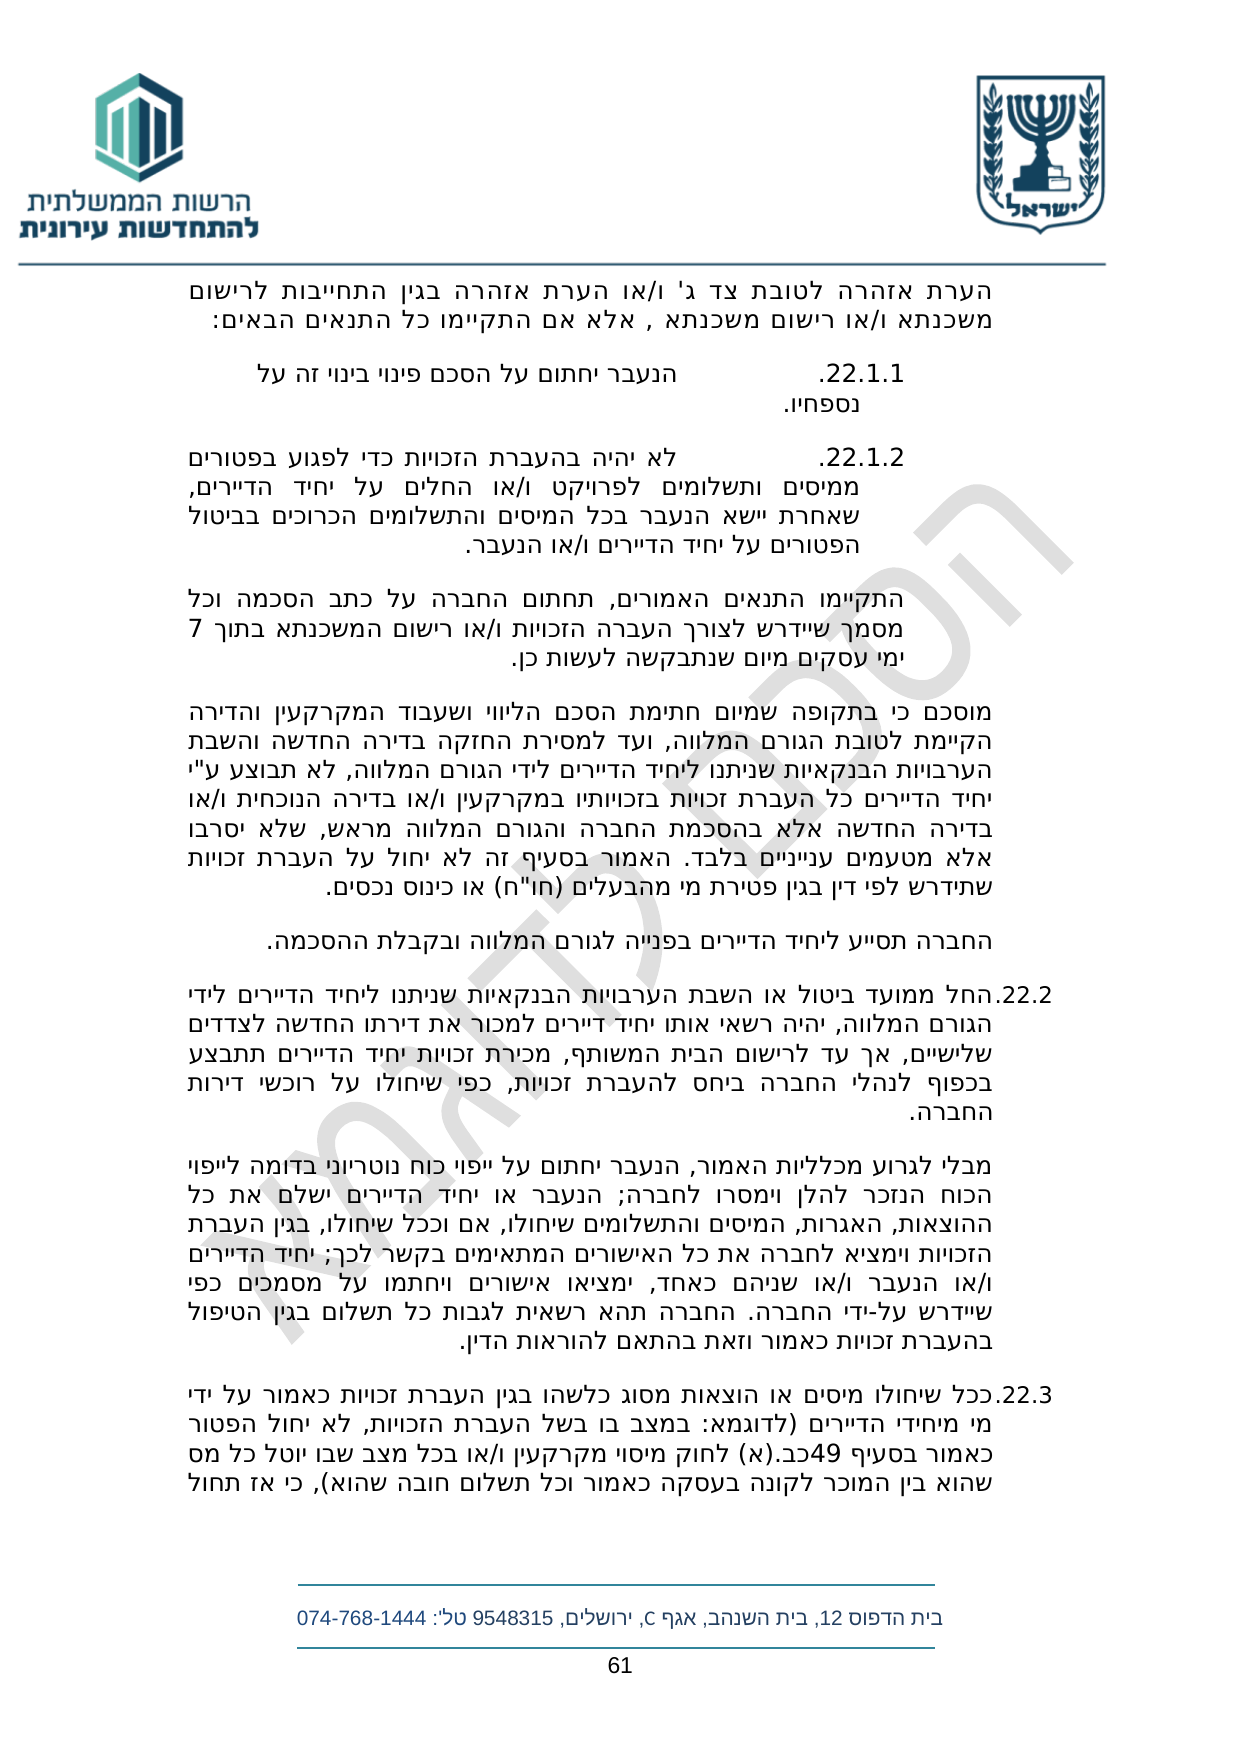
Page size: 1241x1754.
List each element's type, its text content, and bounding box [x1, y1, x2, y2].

text לא יהיה בהעברת הזכויות כדי לפגוע בפטורים ממיסים ותשלומים לפרויקט ו/או החלים על יחיד הדיירים, שאחרת יישא הנעבר בכל המיסים והתשלומים הכרוכים בביטול הפטורים על יחיד הדיירים ו/או הנעבר. [187, 443, 905, 559]
list החברה תסייע ליחיד הדיירים בפנייה לגורם המלווה ובקבלת ההסכמה. [187, 926, 994, 955]
picture [0, 73, 1183, 277]
list התקיימו התנאים האמורים, תחתום החברה על כתב הסכמה וכל מסמך שיידרש לצורך העברה הזכויות ו/או רישום המשכנתא בתוך 7 ימי עסקים מיום שנתבקשה לעשות כן. [187, 584, 905, 672]
text הנעבר יחתום על הסכם פינוי בינוי זה על נספחיו. [187, 359, 905, 418]
list מוסכם כי בתקופה שמיום חתימת הסכם הליווי ושעבוד המקרקעין והדירה הקיימת לטובת הגורם המלווה, ועד למסירת החזקה בדירה החדשה והשבת הערבויות הבנקאיות שניתנו ליחיד הדיירים לידי הגורם המלווה, לא תבוצע ע"י יחיד הדיירים כל העברת זכויות בזכויותיו במקרקעין ו/או בדירה הנוכחית ו/או בדירה החדשה אלא בהסכמת החברה והגורם המלווה מראש, שלא יסרבו אלא מטעמים ענייניים בלבד. האמור בסעיף זה לא יחול על העברת זכויות שתידרש לפי דין בגין פטירת מי מהבעלים (חו"ח) או כינוס נכסים. [187, 697, 994, 901]
list מבלי לגרוע מכלליות האמור, הנעבר יחתום על ייפוי כוח נוטריוני בדומה לייפוי הכוח הנזכר להלן וימסרו לחברה; הנעבר או יחיד הדיירים ישלם את כל ההוצאות, האגרות, המיסים והתשלומים שיחולו, אם וככל שיחולו, בגין העברת הזכויות וימציא לחברה את כל האישורים המתאימים בקשר לכך; יחיד הדיירים ו/או הנעבר ו/או שניהם כאחד, ימציאו אישורים ויחתמו על מסמכים כפי שיידרש על-ידי החברה. החברה תהא רשאית לגבות כל תשלום בגין הטיפול בהעברת זכויות כאמור וזאת בהתאם להוראות הדין. [187, 1151, 994, 1355]
text החל ממועד ביטול או השבת הערבויות הבנקאיות שניתנו ליחיד הדיירים לידי הגורם המלווה, יהיה רשאי אותו יחיד דיירים למכור את דירתו החדשה לצדדים שלישיים, אך עד לרישום הבית המשותף, מכירת זכויות יחיד הדיירים תתבצע בכפוף לנהלי החברה ביחס להעברת זכויות, כפי שיחולו על רוכשי דירות החברה. [187, 980, 1053, 1126]
